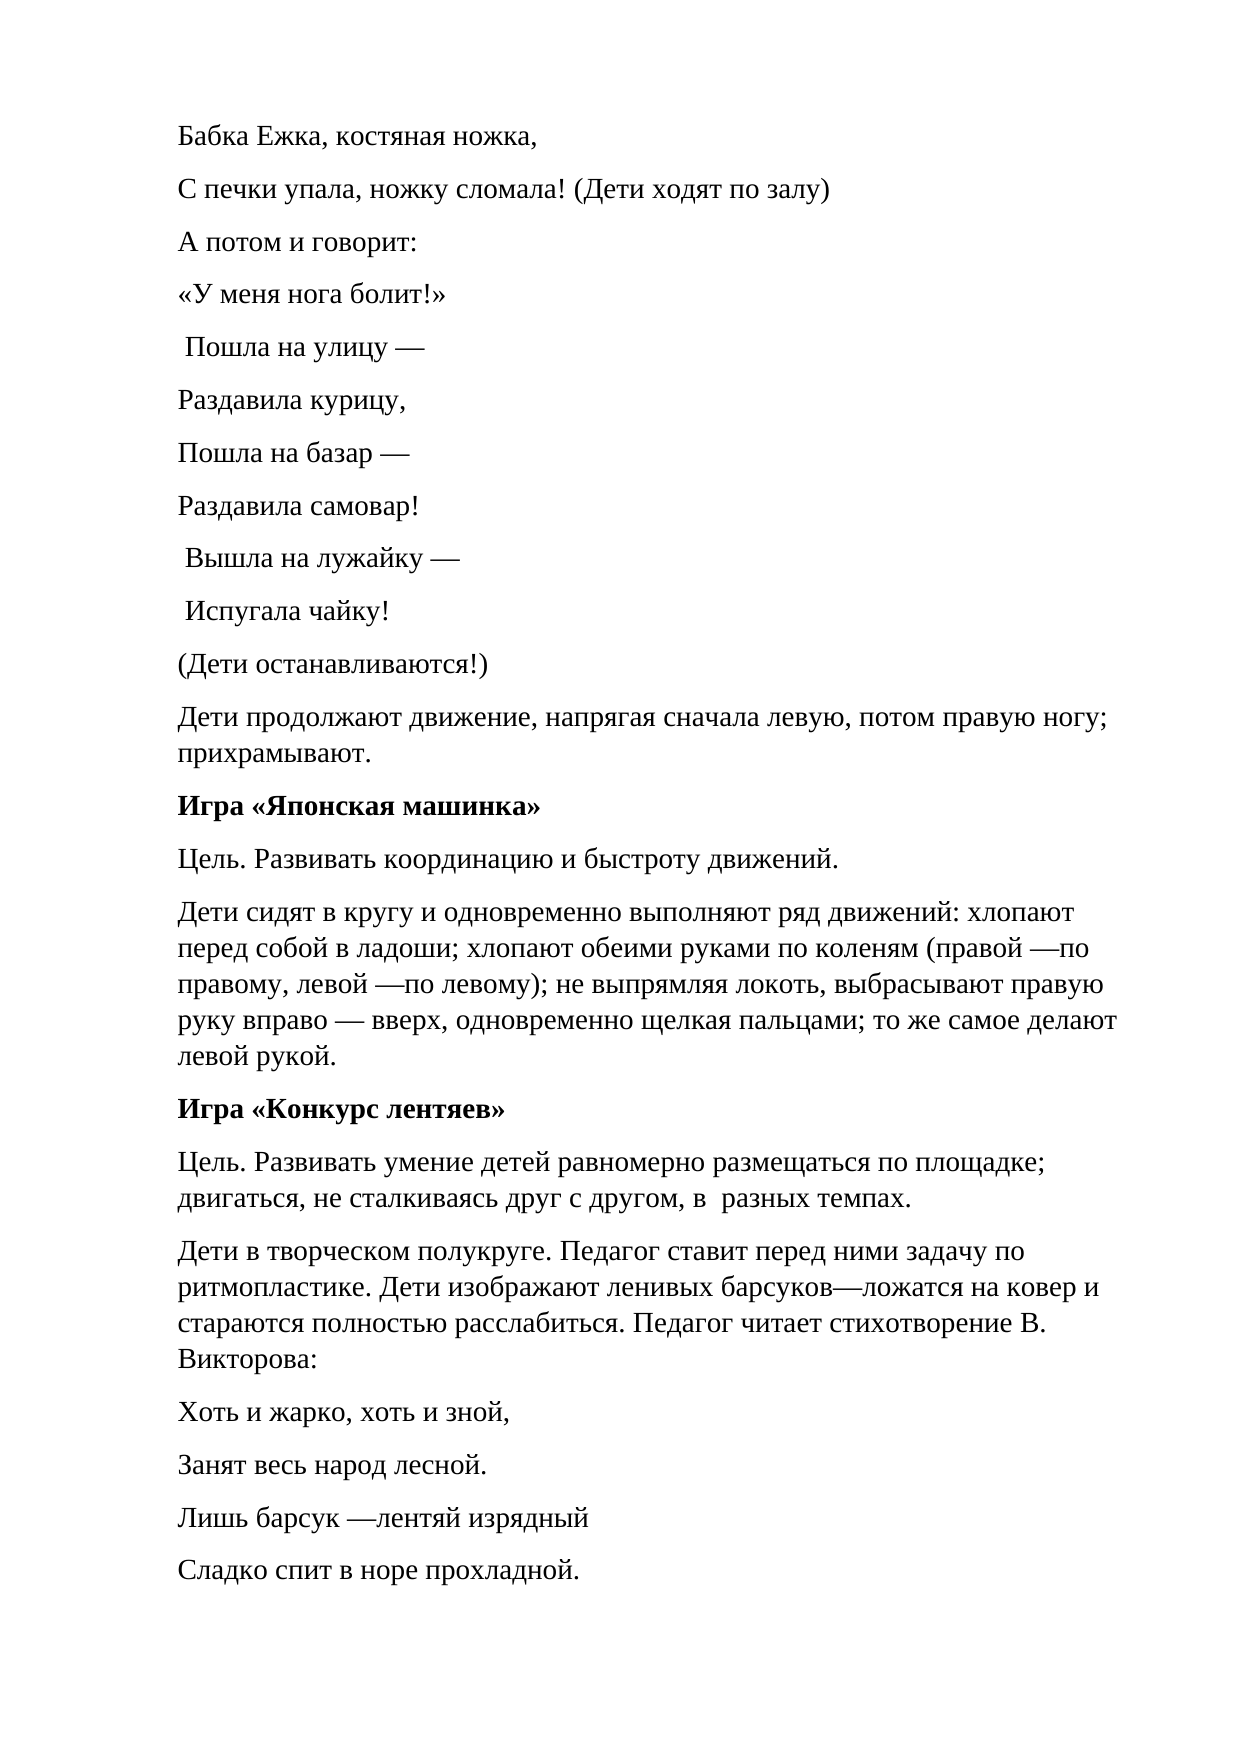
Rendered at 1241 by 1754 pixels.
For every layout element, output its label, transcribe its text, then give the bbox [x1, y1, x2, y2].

text Цель. Развивать умение детей равномерно размещаться по площадке; двигаться, не сталкиваясь друг с другом, в разных темпах. [177, 1144, 1152, 1213]
text Сладко спит в норе прохладной. [177, 1552, 1152, 1586]
text Дети продолжают движение, напрягая сначала левую, потом правую ногу; прихрамывают. [177, 699, 1152, 769]
text Дети сидят в кругу и одновременно выполняют ряд движений: хлопают перед собой в ладоши; хлопают обеими руками по коленям (правой —по правому, левой —по левому); не выпрямляя локоть, выбрасывают правую руку вправо — вверх, одновременно щелкая пальцами; то же самое делают левой рукой. [177, 894, 1152, 1072]
text Игра «Конкурс лентяев» [177, 1091, 1152, 1124]
text С печки упала, ножку сломала! (Дети ходят по залу) [177, 171, 1152, 204]
text Пошла на базар — [177, 435, 1152, 468]
text А потом и говорит: [177, 224, 1152, 257]
text Дети в творческом полукруге. Педагог ставит перед ними задачу по ритмопластике. Дети изображают ленивых барсуков—ложатся на ковер и стараются полностью расслабиться. Педагог читает стихотворение В. Викторова: [177, 1233, 1152, 1375]
text Занят весь народ лесной. [177, 1447, 1152, 1480]
text Хоть и жарко, хоть и зной, [177, 1394, 1152, 1428]
text Вышла на лужайку — [177, 541, 1152, 574]
text (Дети останавливаются!) [177, 646, 1152, 680]
text Пошла на улицу — [177, 329, 1152, 363]
text «У меня нога болит!» [177, 277, 1152, 310]
text Раздавила самовар! [177, 488, 1152, 521]
text Игра «Японская машинка» [177, 788, 1152, 822]
text Испугала чайку! [177, 593, 1152, 627]
text Цель. Развивать координацию и быстроту движений. [177, 841, 1152, 874]
text Лишь барсук —лентяй изрядный [177, 1500, 1152, 1533]
text Раздавила курицу, [177, 382, 1152, 416]
text Бабка Ежка, костяная ножка, [177, 118, 1152, 152]
